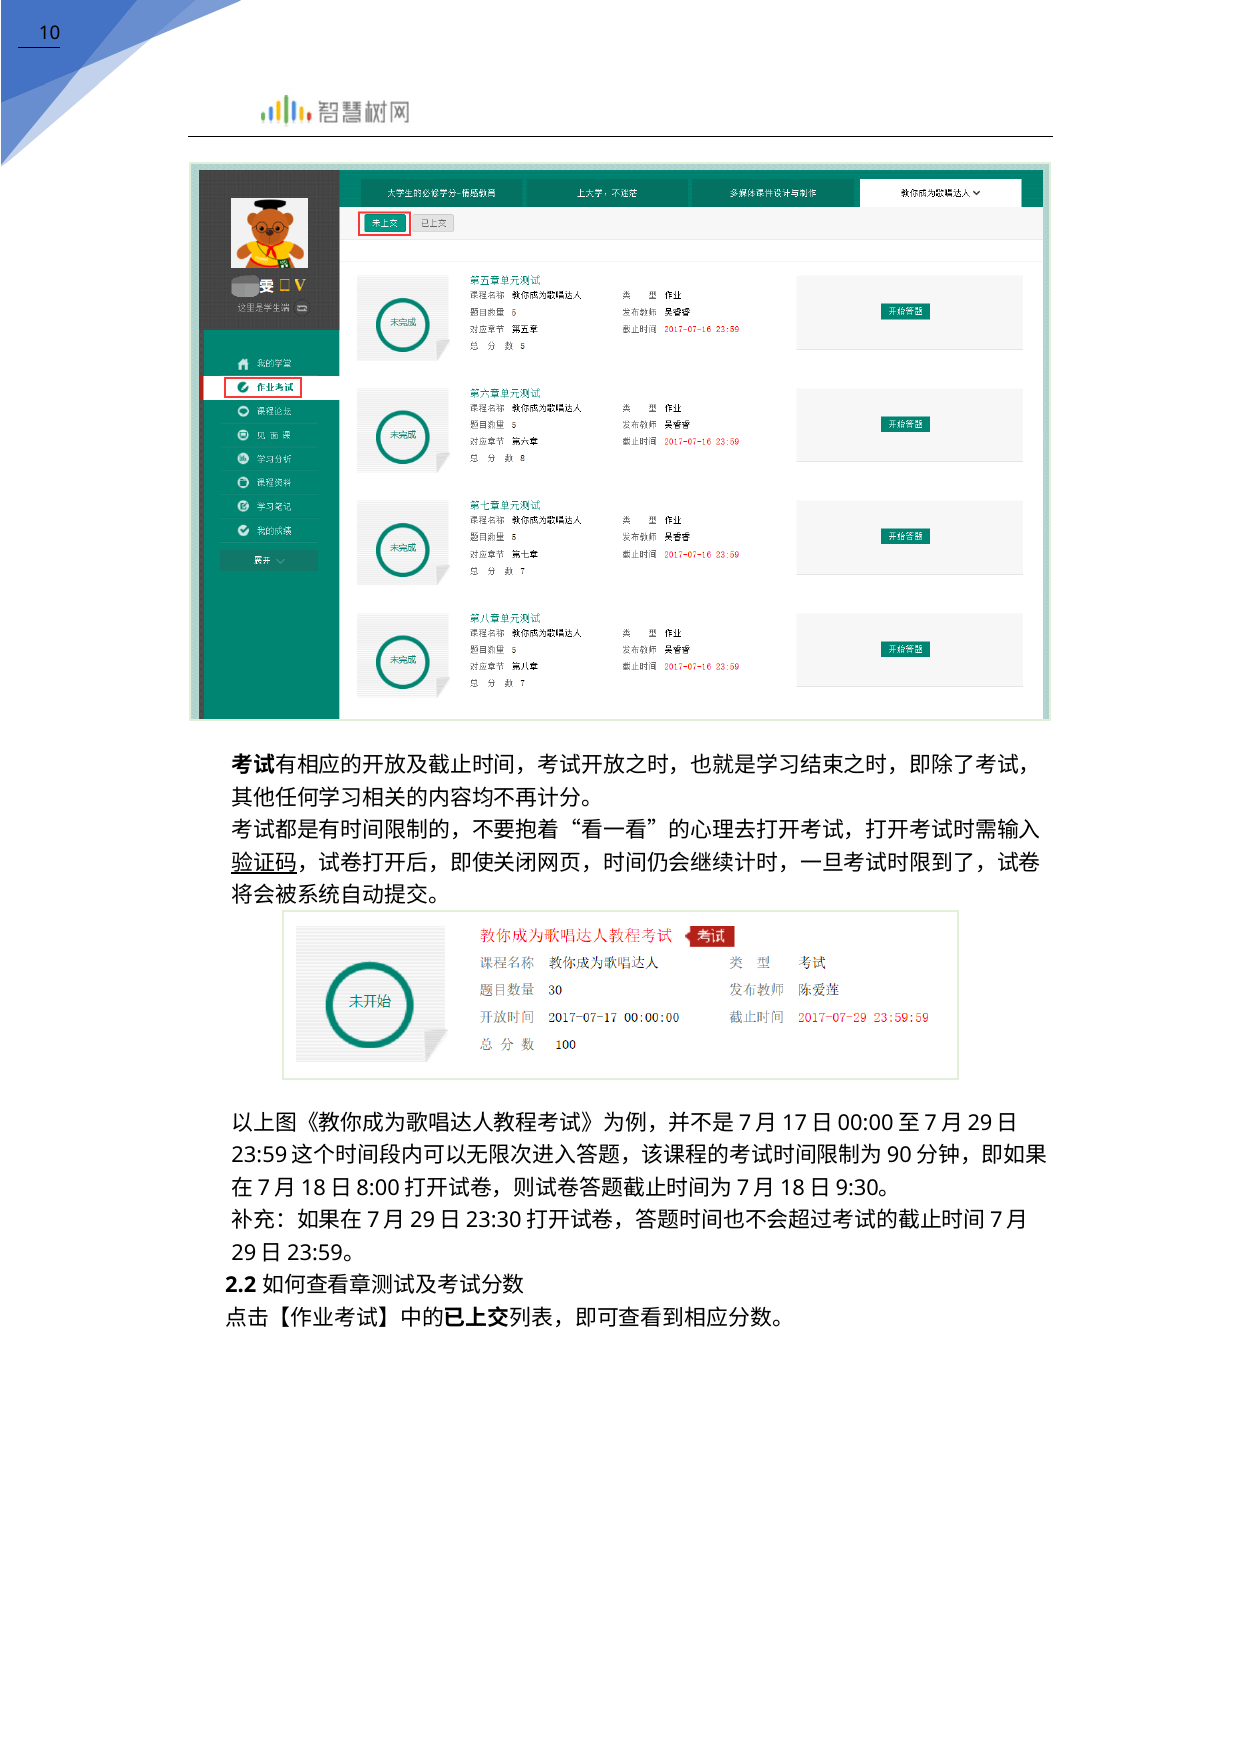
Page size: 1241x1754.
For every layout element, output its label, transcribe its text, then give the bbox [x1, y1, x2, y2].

text 以上图《教你成为歌唱达人教程考试》为例，并不是7月17日00:00至7月29日23:59这个时间段内可以无限次进入答题，该课程的考试时间限制为90分钟，即如果在7月18日8:00打开试卷，则试卷答题截止时间为7月18日9:30。 [231, 1104, 1053, 1202]
picture [1, 0, 243, 168]
text 考试都是有时间限制的，不要抱着“看一看”的心理去打开考试，打开考试时需输入验证码，试卷打开后，即使关闭网页，时间仍会继续计时，一旦考试时限到了，试卷将会被系统自动提交。 [231, 812, 1053, 909]
text 点击【作业考试】中的已上交列表，即可查看到相应分数。 [187, 1299, 1053, 1332]
picture [191, 164, 1049, 719]
text 补充：如果在7月29日23:30打开试卷，答题时间也不会超过考试的截止时间7月29日23:59。 [231, 1202, 1053, 1267]
text 2.2 如何查看章测试及考试分数 [187, 1267, 1053, 1299]
picture [250, 88, 417, 134]
text 考试有相应的开放及截止时间，考试开放之时，也就是学习结束之时，即除了考试，其他任何学习相关的内容均不再计分。 [231, 747, 1053, 812]
picture [284, 912, 957, 1078]
